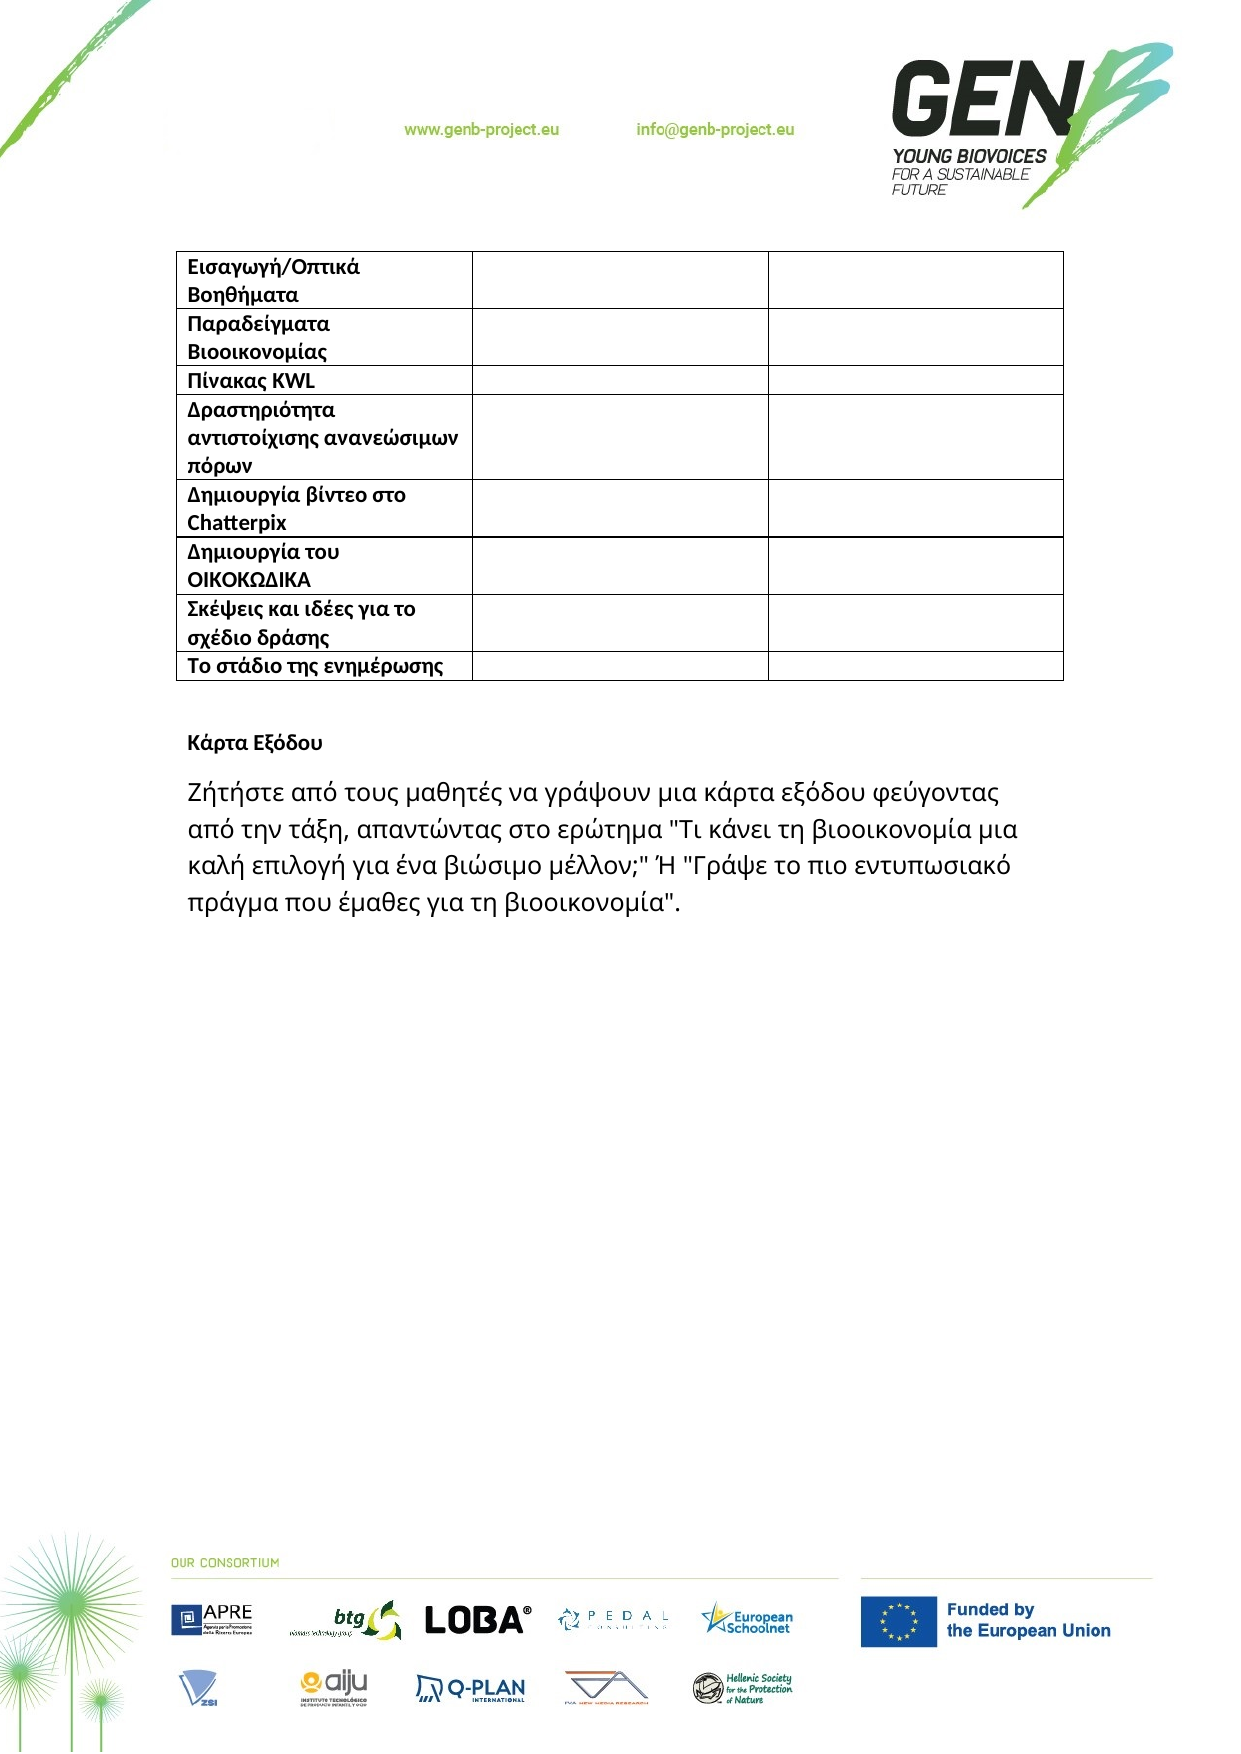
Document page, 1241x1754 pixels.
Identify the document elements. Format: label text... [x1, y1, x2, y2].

table_cell Πίνακας KWL [177, 366, 472, 394]
table_cell [769, 395, 1063, 479]
table_cell [473, 538, 768, 593]
picture [0, 0, 1240, 1752]
table_cell Το στάδιο της ενημέρωσης [177, 652, 472, 680]
table_cell Δημιουργία του ΟΙΚΟΚΩΔΙΚΑ [177, 538, 472, 593]
table_cell [473, 252, 768, 308]
text Κάρτα Εξόδου [187, 728, 1053, 756]
table_cell [769, 480, 1063, 536]
table_cell [769, 595, 1063, 651]
table_cell [473, 595, 768, 651]
table_cell [473, 395, 768, 479]
table_cell [473, 480, 768, 536]
table_cell [769, 652, 1063, 680]
table_cell [769, 309, 1063, 365]
table_cell [769, 538, 1063, 593]
table_cell Σκέψεις και ιδέες για το σχέδιο δράσης [177, 595, 472, 651]
table_cell Παραδείγματα Βιοοικονομίας [177, 309, 472, 365]
table_cell Δραστηριότητα αντιστοίχισης ανανεώσιμων πόρων [177, 395, 472, 479]
table_cell [473, 366, 768, 394]
table_cell [769, 366, 1063, 394]
table_cell Δημιουργία βίντεο στο Chatterpix [177, 480, 472, 536]
table_cell Εισαγωγή/Οπτικά Βοηθήματα [177, 252, 472, 308]
table_cell [769, 252, 1063, 308]
table_cell [473, 652, 768, 680]
text Ζήτήστε από τους μαθητές να γράψουν μια κάρτα εξόδου φεύγοντας από την τάξη, απαντώντας στο ερώτημα "Τι κάνει τη βιοοικονομία μια καλή επιλογή για ένα βιώσιμο μέλλον;" Ή "Γράψε το πιο εντυπωσιακό πράγμα που έμαθες για τη βιοοικονομία". [187, 774, 1053, 919]
table_cell [473, 309, 768, 365]
